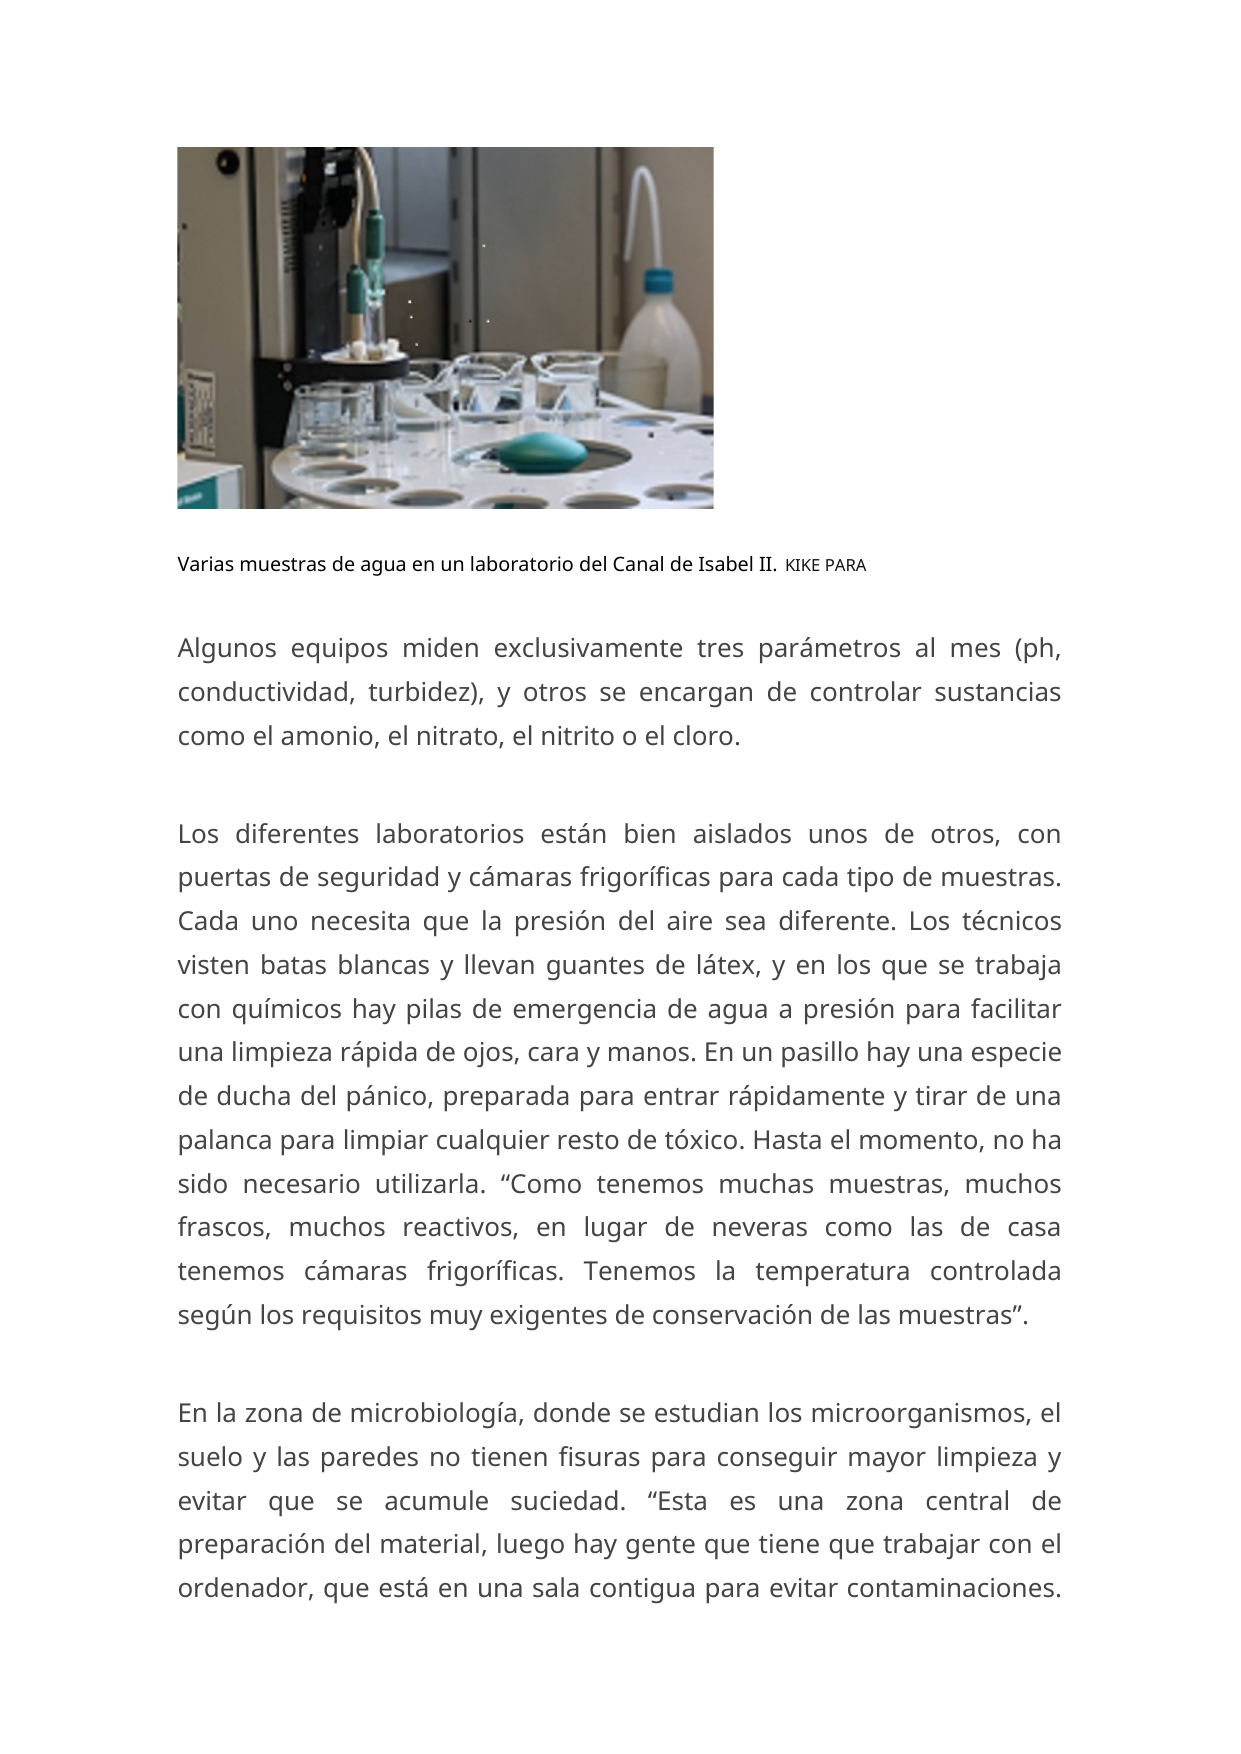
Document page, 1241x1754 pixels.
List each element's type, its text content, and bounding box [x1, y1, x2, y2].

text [177, 1387, 1063, 1605]
picture [177, 147, 714, 509]
text Los diferentes laboratorios están bien aislados unos de otros, con puertas de seguridad y cámaras frigoríficas para cada tipo de muestras. Cada uno necesita que la presión del aire sea diferente. Los técnicos visten batas blancas y llevan guantes de látex, y en los que se trabaja con químicos hay pilas de emergencia de agua a presión para facilitar una limpieza rápida de ojos, cara y manos. En un pasillo hay una especie de ducha del pánico, preparada para entrar rápidamente y tirar de una palanca para limpiar cualquier resto de tóxico. Hasta el momento, no ha sido necesario utilizarla. “Como tenemos muchas muestras, muchos frascos, muchos reactivos, en lugar de neveras como las de casa tenemos cámaras frigoríficas. Tenemos la temperatura controlada según los requisitos muy exigentes de conservación de las muestras”. [177, 807, 1063, 1332]
text Varias muestras de agua en un laboratorio del Canal de Isabel II. KIKE PARA [177, 534, 1063, 578]
text Algunos equipos miden exclusivamente tres parámetros al mes (ph, conductividad, turbidez), y otros se encargan de controlar sustancias como el amonio, el nitrato, el nitrito o el cloro. [177, 621, 1063, 753]
